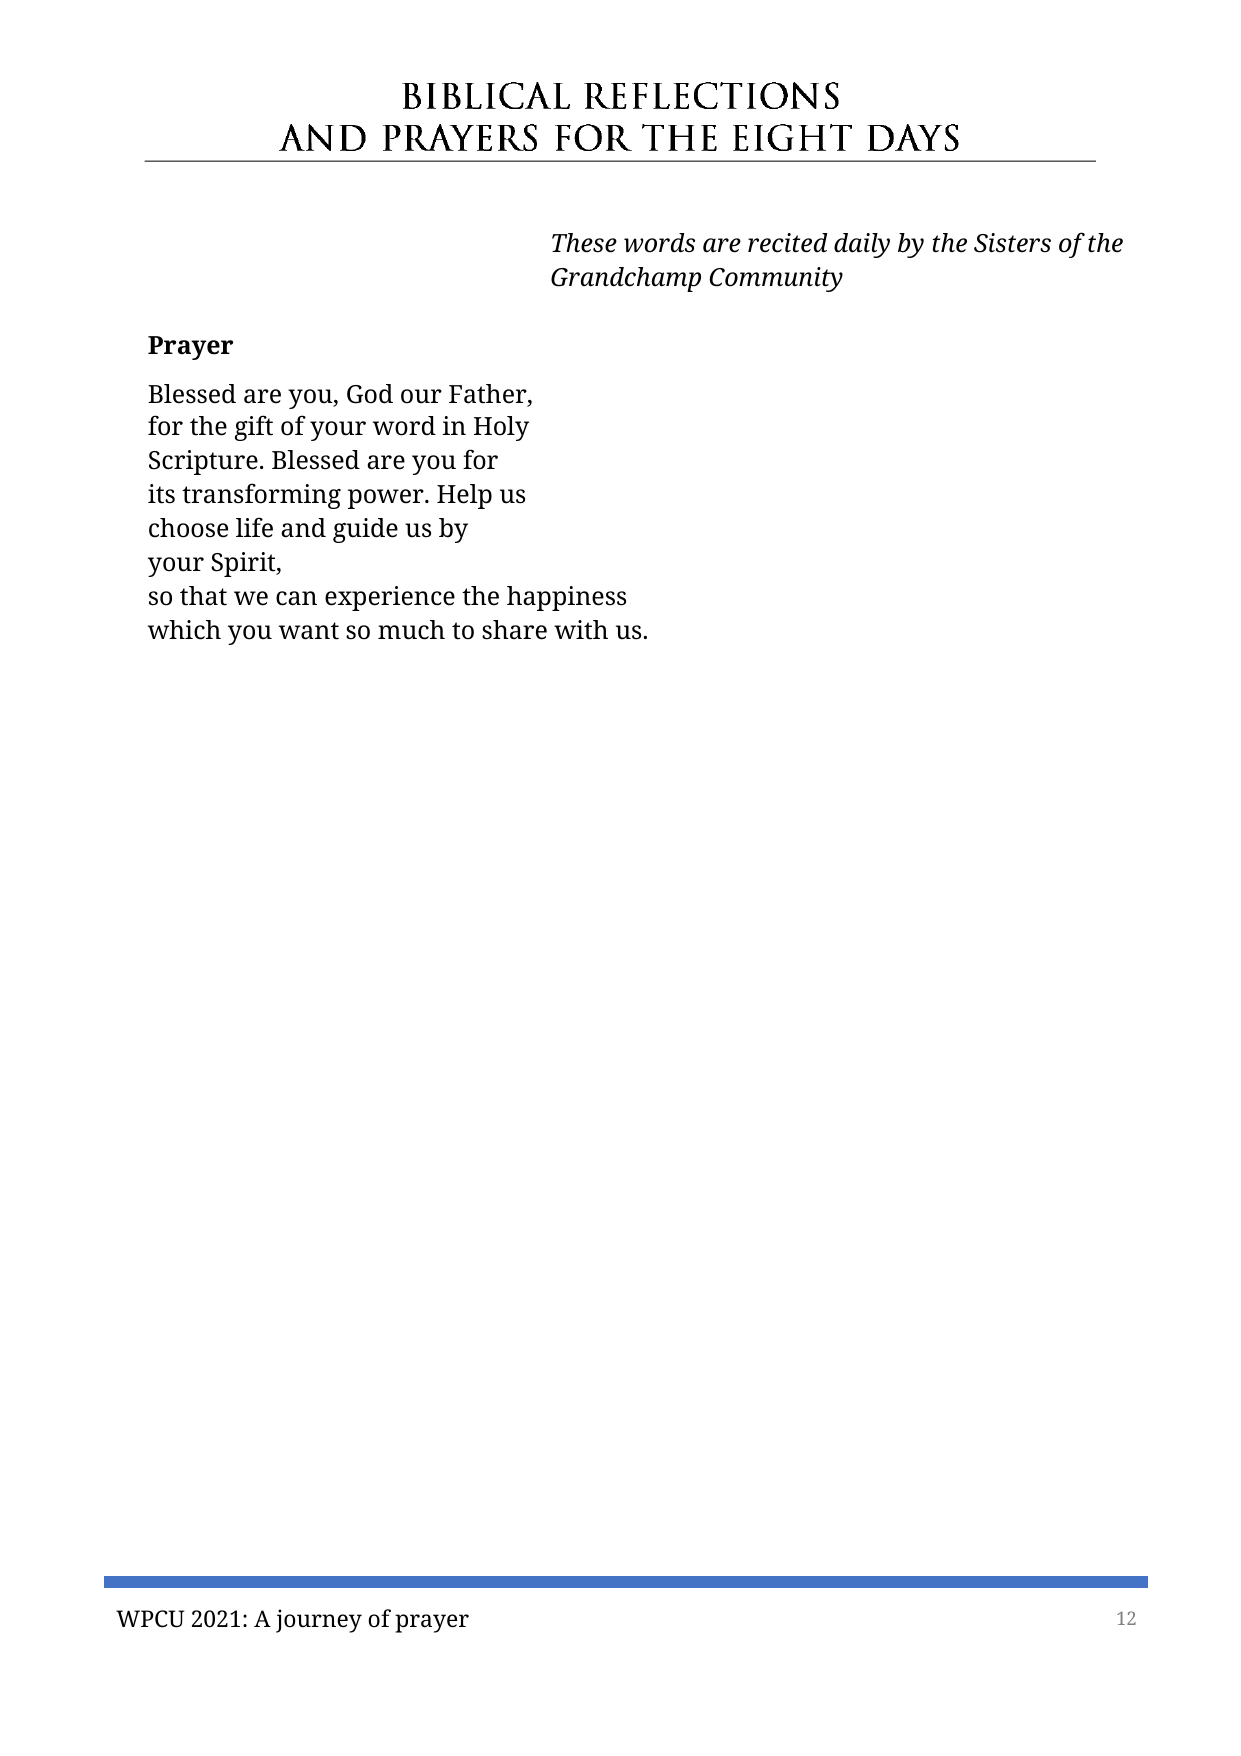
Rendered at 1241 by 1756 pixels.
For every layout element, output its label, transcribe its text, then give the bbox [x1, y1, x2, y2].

text Blessed are you, God our Father, [148, 385, 1148, 408]
text for the gift of your word in Holy Scripture. Blessed are you for its transforming power. Help us choose life and guide us by your Spirit, [148, 408, 530, 579]
text which you want so much to share with us. [148, 613, 1148, 647]
text These words are recited daily by the Sisters of the Grandchamp Community [550, 226, 1148, 294]
subtitle Prayer [148, 328, 1148, 362]
picture [279, 74, 984, 159]
text so that we can experience the happiness [148, 579, 1148, 613]
